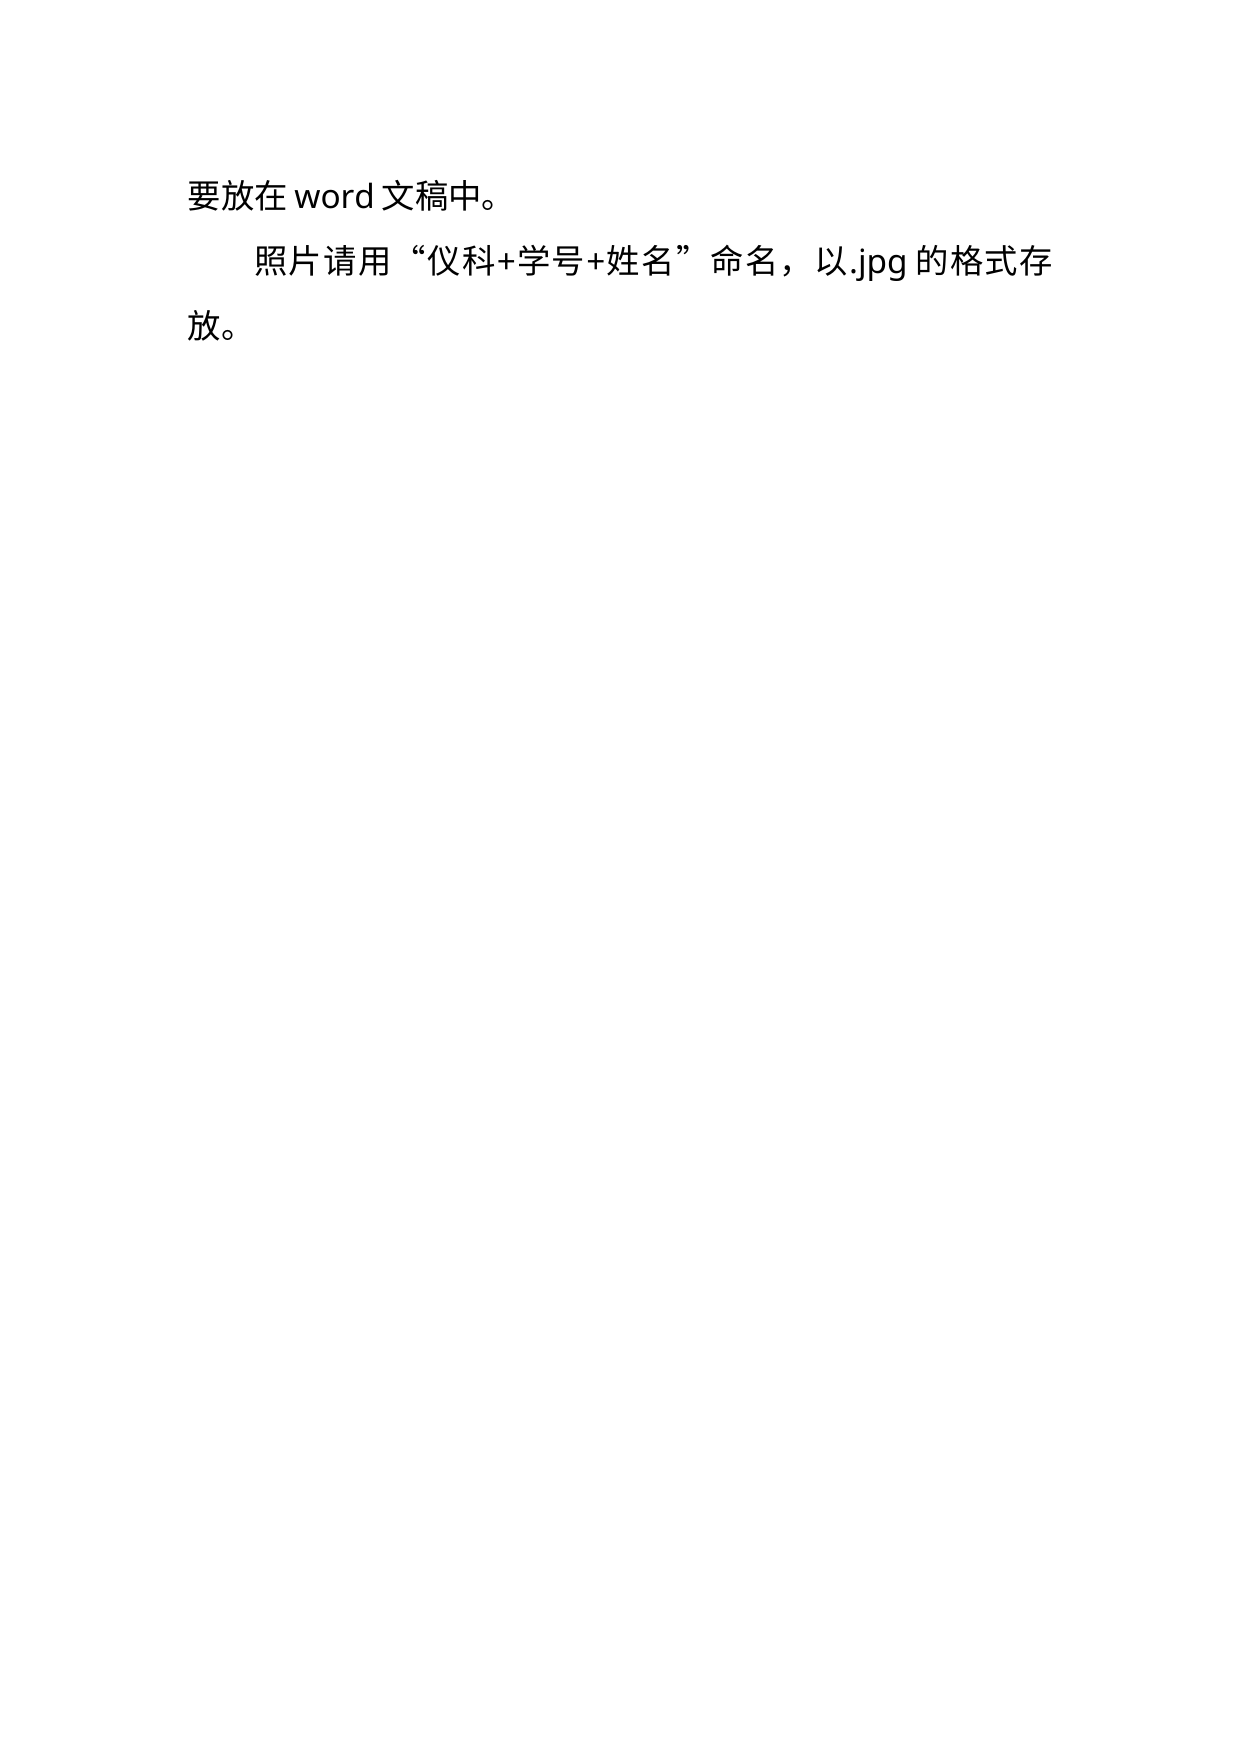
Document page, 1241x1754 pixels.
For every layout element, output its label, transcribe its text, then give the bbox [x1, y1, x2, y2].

text 照片请用“仪科+学号+姓名”命名，以.jpg的格式存放。 [187, 227, 1053, 357]
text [187, 162, 1053, 227]
